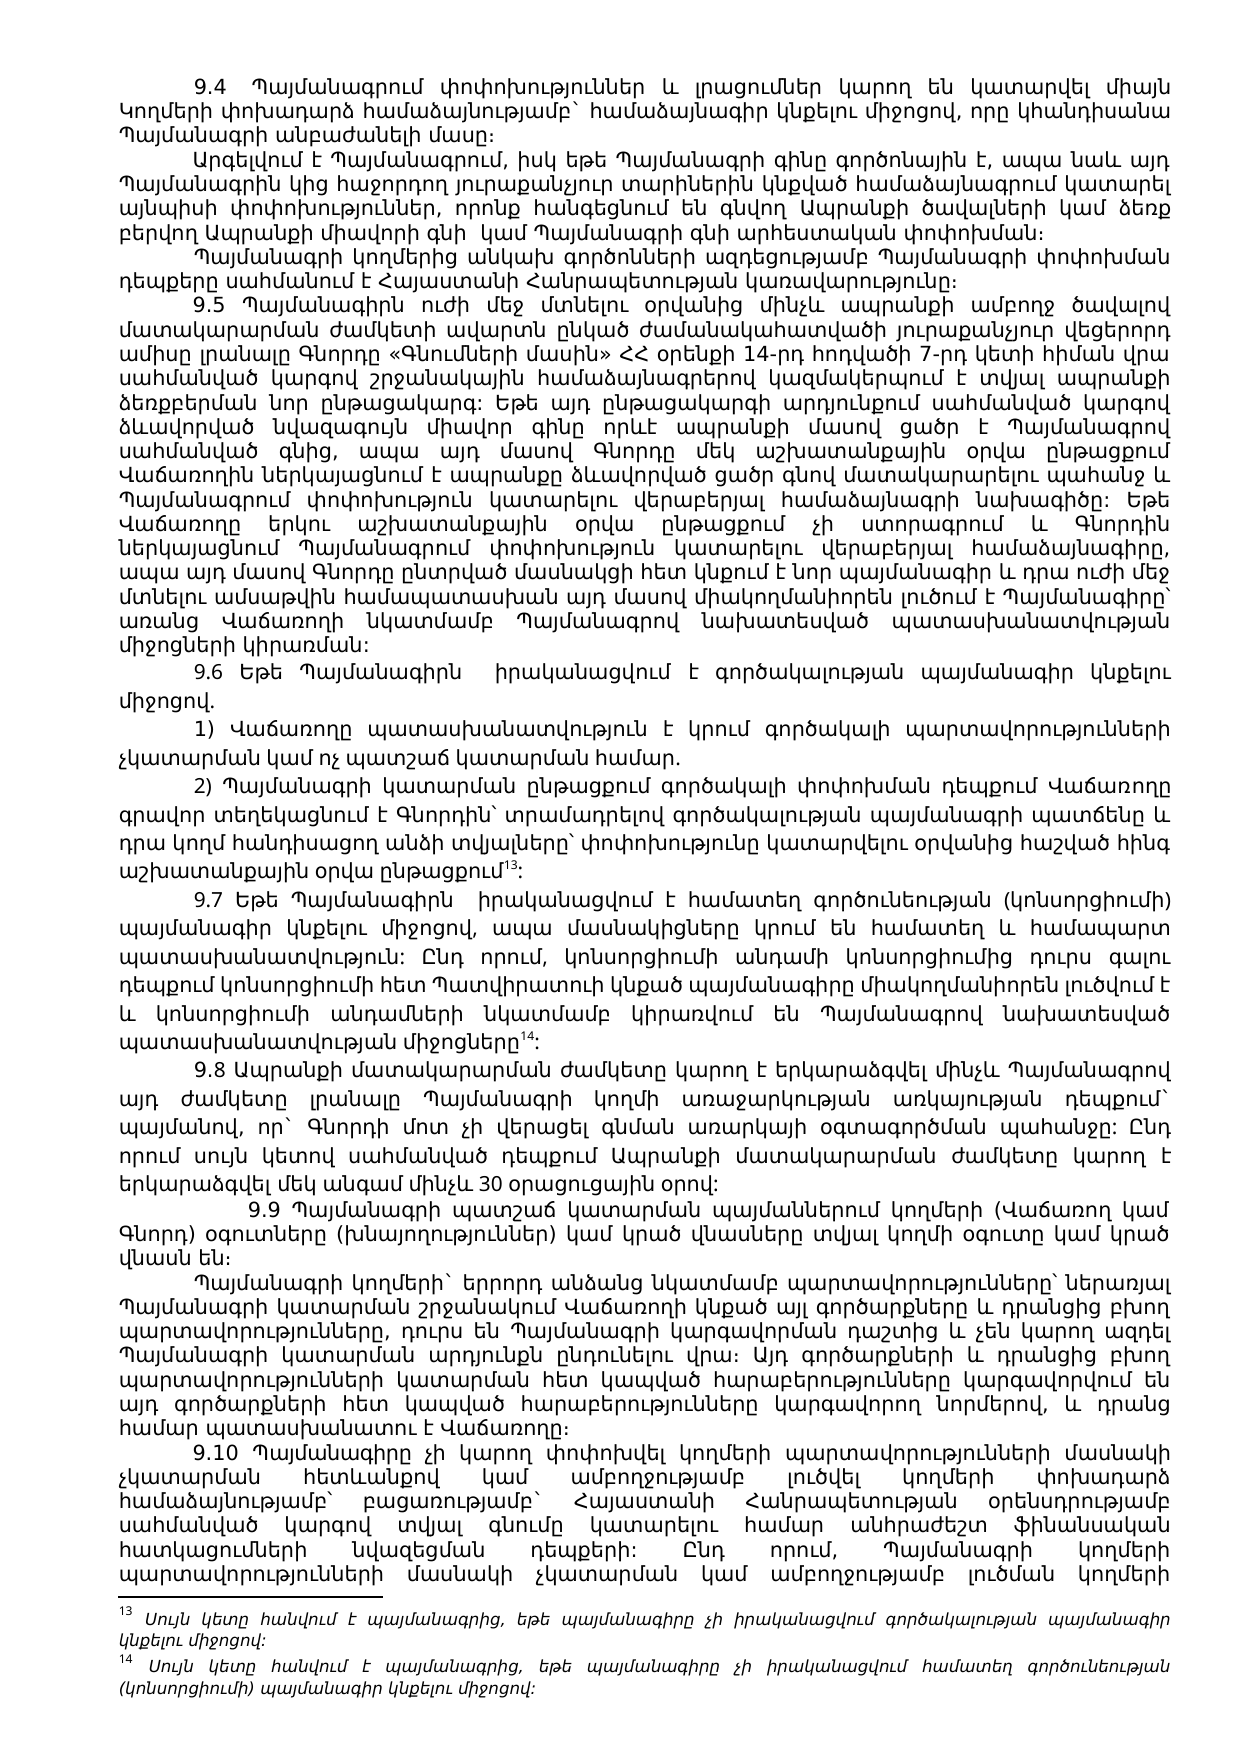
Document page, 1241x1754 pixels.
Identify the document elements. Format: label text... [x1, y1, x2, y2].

text 9.6 Եթե Պայմանագիրն իրականացվում է գործակալության պայմանագիր կնքելու միջոցով. [118, 657, 1171, 714]
text 9.7 Եթե Պայմանագիրն իրականացվում է համատեղ գործունեության (կոնսորցիումի) պայմանագիր կնքելու միջոցով, ապա մասնակիցները կրում են համատեղ և համապարտ պատասխանատվություն: Ընդ որում, կոնսորցիումի անդամի կոնսորցիումից դուրս գալու դեպքում կոնսորցիումի հետ Պատվիրատուի կնքած պայմանագիրը միակողմանիորեն լուծվում է և կոնսորցիումի անդամների նկատմամբ կիրառվում են Պայմանագրով նախատեսված պատասխանատվության միջոցները: [118, 885, 1171, 1056]
text 9.4 Պայմանագրում փոփոխություններ և լրացումներ կարող են կատարվել միայն Կողմերի փոխադարձ համաձայնությամբ` համաձայնագիր կնքելու միջոցով, որը կհանդիսանա Պայմանագրի անբաժանելի մասը։ [118, 75, 1171, 148]
text Պայմանագրի կողմերի` երրորդ անձանց նկատմամբ պարտավորությունները՝ ներառյալ Պայմանագրի կատարման շրջանակում Վաճառողի կնքած այլ գործարքները և դրանցից բխող պարտավորությունները, դուրս են Պայմանագրի կարգավորման դաշտից և չեն կարող ազդել Պայմանագրի կատարման արդյունքն ընդունելու վրա։ Այդ գործարքների և դրանցից բխող պարտավորությունների կատարման հետ կապված հարաբերությունները կարգավորվում են այդ գործարքների հետ կապված հարաբերությունները կարգավորող նորմերով, և դրանց համար պատասխանատու է Վաճառողը։ [118, 1271, 1171, 1441]
text 1) Վաճառողը պատասխանատվություն է կրում գործակալի պարտավորությունների չկատարման կամ ոչ պատշաճ կատարման համար. [118, 714, 1171, 771]
text 9.9 Պայմանագրի պատշաճ կատարման պայմաններում կողմերի (Վաճառող կամ Գնորդ) օգուտները (խնայողություններ) կամ կրած վնասները տվյալ կողմի օգուտը կամ կրած վնասն են։ [118, 1198, 1171, 1271]
text Պայմանագրի կողմերից անկախ գործոնների ազդեցությամբ Պայմանագրի փոփոխման դեպքերը սահմանում է Հայաստանի Հանրապետության կառավարությունը։ [118, 245, 1171, 293]
text 2) Պայմանագրի կատարման ընթացքում գործակալի փոփոխման դեպքում Վաճառողը գրավոր տեղեկացնում է Գնորդին՝ տրամադրելով գործակալության պայմանագրի պատճենը և դրա կողմ հանդիսացող անձի տվյալները՝ փոփոխությունը կատարվելու օրվանից հաշված հինգ աշխատանքային օրվա ընթացքում: [118, 771, 1171, 885]
text 9.5 Պայմանագիրն ուժի մեջ մտնելու օրվանից մինչև ապրանքի ամբողջ ծավալով մատակարարման ժամկետի ավարտն ընկած ժամանակահատվածի յուրաքանչյուր վեցերորդ ամիսը լրանալը Գնորդը «Գնումների մասին» ՀՀ օրենքի 14-րդ հոդվածի 7-րդ կետի հիման վրա սահմանված կարգով շրջանակային համաձայնագրերով կազմակերպում է տվյալ ապրանքի ձեռքբերման նոր ընթացակարգ: Եթե այդ ընթացակարգի արդյունքում սահմանված կարգով ձևավորված նվազագույն միավոր գինը որևէ ապրանքի մասով ցածր է Պայմանագրով սահմանված գնից, ապա այդ մասով Գնորդը մեկ աշխատանքային օրվա ընթացքում Վաճառողին ներկայացնում է ապրանքը ձևավորված ցածր գնով մատակարարելու պահանջ և Պայմանագրում փոփոխություն կատարելու վերաբերյալ համաձայնագրի նախագիծը: Եթե Վաճառողը երկու աշխատանքային օրվա ընթացքում չի ստորագրում և Գնորդին ներկայացնում Պայմանագրում փոփոխություն կատարելու վերաբերյալ համաձայնագիրը, ապա այդ մասով Գնորդը ընտրված մասնակցի հետ կնքում է նոր պայմանագիր և դրա ուժի մեջ մտնելու ամսաթվին համապատասխան այդ մասով միակողմանիորեն լուծում է Պայմանագիրը՝ առանց Վաճառողի նկատմամբ Պայմանագրով նախատեսված պատասխանատվության միջոցների կիրառման: [118, 293, 1171, 657]
text 9.8 Ապրանքի մատակարարման ժամկետը կարող է երկարաձգվել մինչև Պայմանագրով այդ ժամկետը լրանալը Պայմանագրի կողմի առաջարկության առկայության դեպքում` պայմանով, որ` Գնորդի մոտ չի վերացել գնման առարկայի օգտագործման պահանջը: Ընդ որում սույն կետով սահմանված դեպքում Ապրանքի մատակարարման ժամկետը կարող է երկարաձգվել մեկ անգամ մինչև 30 օրացուցային օրով: [118, 1056, 1171, 1198]
text Արգելվում է Պայմանագրում, իսկ եթե Պայմանագրի գինը գործոնային է, ապա նաև այդ Պայմանագրին կից հաջորդող յուրաքանչյուր տարիներին կնքված համաձայնագրում կատարել այնպիսի փոփոխություններ, որոնք հանգեցնում են գնվող Ապրանքի ծավալների կամ ձեռք բերվող Ապրանքի միավորի գնի կամ Պայմանագրի գնի արհեստական փոփոխման։ [118, 148, 1171, 245]
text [118, 1441, 1171, 1586]
